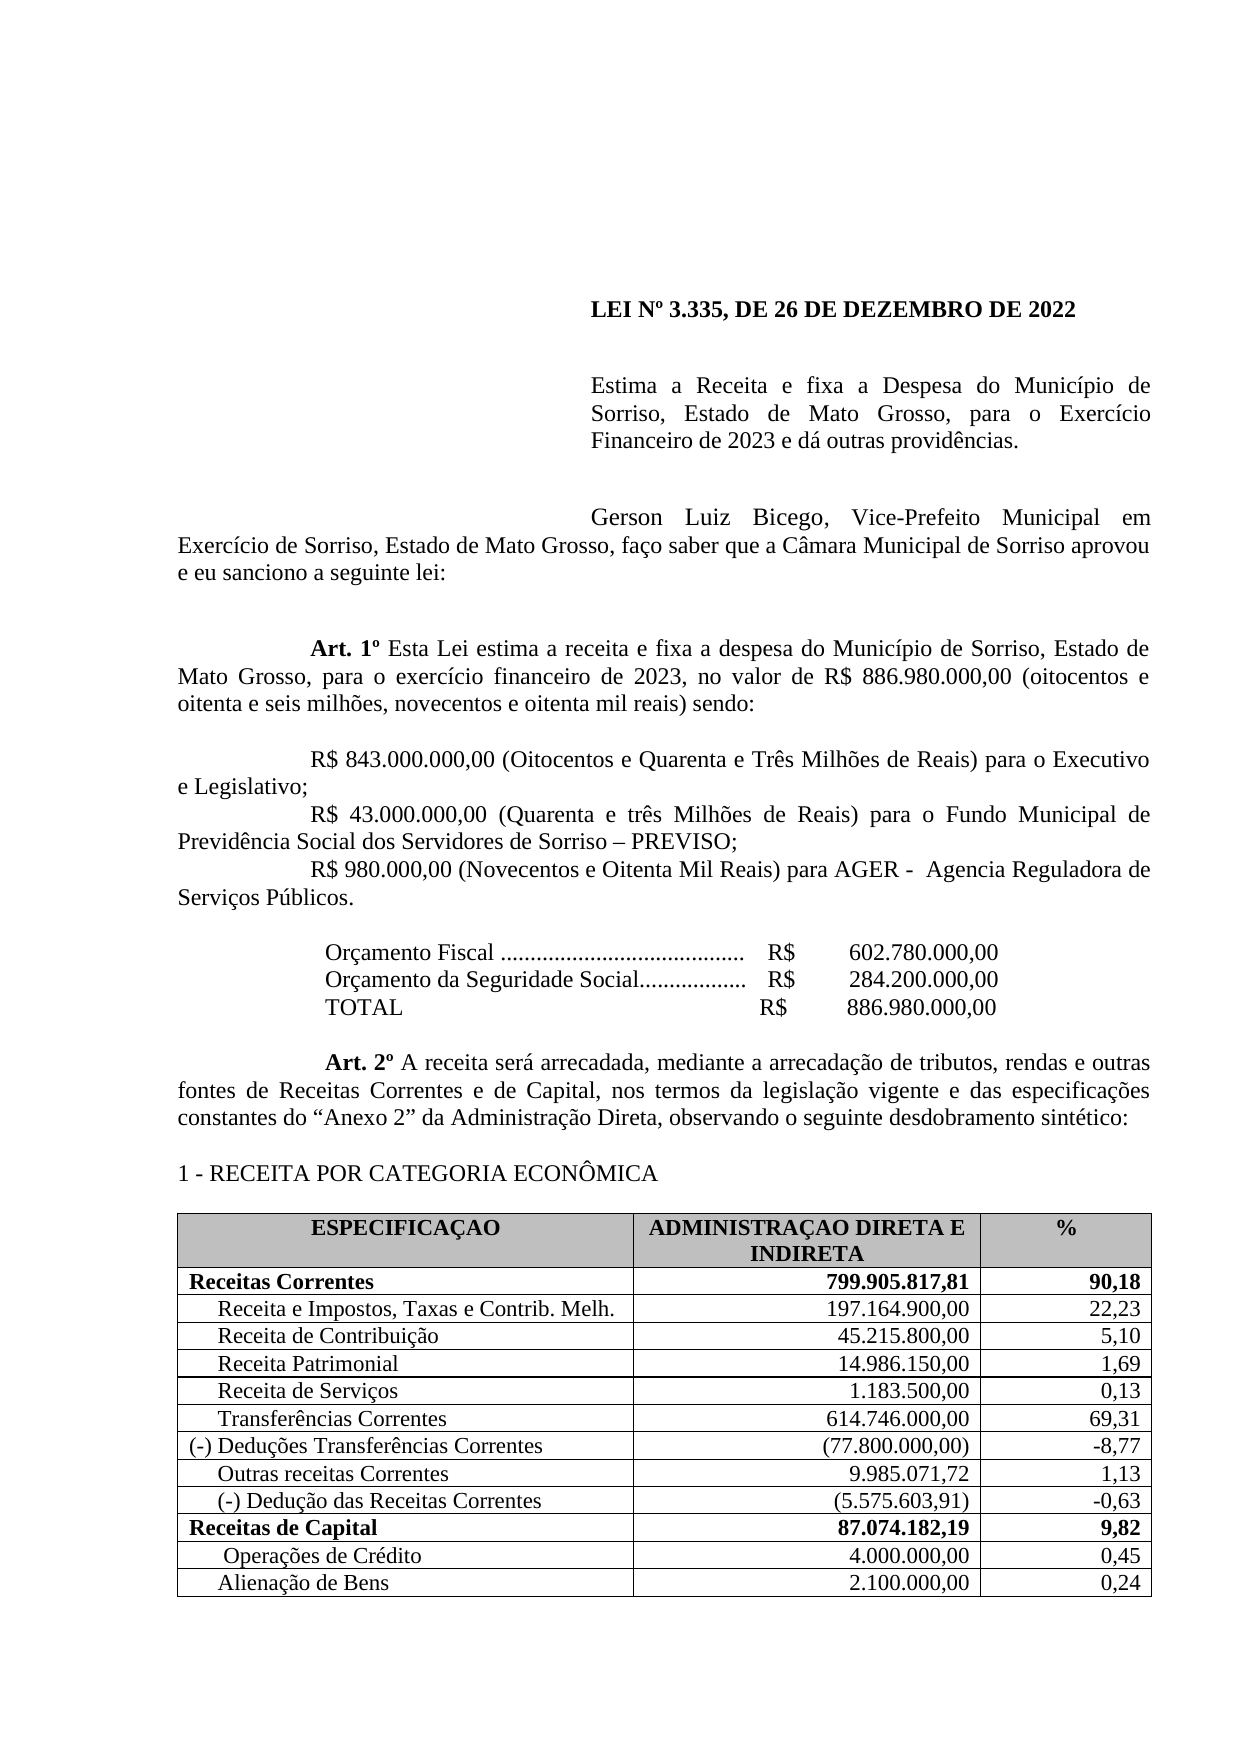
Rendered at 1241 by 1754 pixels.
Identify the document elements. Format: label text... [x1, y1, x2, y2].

table_cell 22,23 [981, 1295, 1151, 1322]
table_cell Transferências Correntes [178, 1405, 633, 1431]
table_cell 0,13 [981, 1378, 1151, 1404]
text R$ 43.000.000,00 (Quarenta e três Milhões de Reais) para o Fundo Municipal de Previdência Social dos Servidores de Sorriso – PREVISO; [177, 800, 1152, 855]
table_header % [981, 1214, 1151, 1267]
text Orçamento da Seguridade Social.................. R$ 284.200.000,00 [325, 965, 1152, 993]
text TOTAL R$ 886.980.000,00 [177, 993, 1157, 1021]
table_cell Receitas de Capital [178, 1514, 633, 1541]
text Estima a Receita e fixa a Despesa do Município de Sorriso, Estado de Mato Grosso, para o Exercício Financeiro de 2023 e dá outras providências. [591, 371, 1152, 454]
table_cell -0,63 [981, 1487, 1151, 1513]
table_cell 0,45 [981, 1542, 1151, 1568]
table_cell Outras receitas Correntes [178, 1460, 633, 1486]
table_header ESPECIFICAÇAO [178, 1214, 633, 1267]
table_cell (77.800.000,00) [634, 1432, 980, 1458]
table_cell 87.074.182,19 [634, 1514, 980, 1541]
text R$ 980.000,00 (Novecentos e Oitenta Mil Reais) para AGER - Agencia Reguladora de Serviços Públicos. [177, 855, 1152, 910]
table_cell 90,18 [981, 1268, 1151, 1294]
text Art. 1º Esta Lei estima a receita e fixa a despesa do Município de Sorriso, Estado de Mato Grosso, para o exercício financeiro de 2023, no valor de R$ 886.980.000,00 (oitocentos e oitenta e seis milhões, novecentos e oitenta mil reais) sendo: [177, 634, 1152, 717]
table_cell 69,31 [981, 1405, 1151, 1431]
table_cell 9.985.071,72 [634, 1460, 980, 1486]
table_cell 0,24 [981, 1569, 1151, 1596]
table_cell 14.986.150,00 [634, 1350, 980, 1376]
table_cell 1,13 [981, 1460, 1151, 1486]
text Art. 2º A receita será arrecadada, mediante a arrecadação de tributos, rendas e outras fontes de Receitas Correntes e de Capital, nos termos da legislação vigente e das especificações constantes do “Anexo da Administração Direta, observando o seguinte desdobramento sintético: [177, 1048, 1152, 1131]
table_cell Operações de Crédito [178, 1542, 633, 1568]
table_cell Alienação de Bens [178, 1569, 633, 1596]
text Orçamento Fiscal ......................................... R$ 602.780.000,00 [325, 938, 1152, 965]
table_cell (-) Deduções Transferências Correntes [178, 1432, 633, 1458]
table_cell Receita de Contribuição [178, 1323, 633, 1349]
table_cell 5,10 [981, 1323, 1151, 1349]
table_cell Receita de Serviços [178, 1378, 633, 1404]
table_cell 799.905.817,81 [634, 1268, 980, 1294]
table_cell 45.215.800,00 [634, 1323, 980, 1349]
table_cell Receita e Impostos, Taxas e Contrib. Melh. [178, 1295, 633, 1322]
table_header ADMINISTRAÇAO DIRETA E INDIRETA [634, 1214, 980, 1267]
table_cell (5.575.603,91) [634, 1487, 980, 1513]
text 1 - RECEITA POR CATEGORIA ECONÔMICA [177, 1159, 1152, 1187]
table_cell 2.100.000,00 [634, 1569, 980, 1596]
text R$ 843.000.000,00 (Oitocentos e Quarenta e Três Milhões de Reais) para o Executivo e Legislativo; [177, 744, 1152, 800]
table_cell 9,82 [981, 1514, 1151, 1541]
table_cell Receitas Correntes [178, 1268, 633, 1294]
text LEI Nº 3.335, DE 26 DE DEZEMBRO DE 2022 [177, 295, 1152, 323]
table_cell 197.164.900,00 [634, 1295, 980, 1322]
table_cell Receita Patrimonial [178, 1350, 633, 1376]
table_cell 4.000.000,00 [634, 1542, 980, 1568]
table_cell 1.183.500,00 [634, 1378, 980, 1404]
table_cell -8,77 [981, 1432, 1151, 1458]
text Gerson Luiz Bicego, Vice-Prefeito Municipal em Exercício de Sorriso, Estado de Mato Grosso, faço saber que a Câmara Municipal de Sorriso aprovou e eu sanciono a seguinte lei: [177, 502, 1152, 586]
table_cell (-) Dedução das Receitas Correntes [178, 1487, 633, 1513]
table_cell 1,69 [981, 1350, 1151, 1376]
table_cell 614.746.000,00 [634, 1405, 980, 1431]
